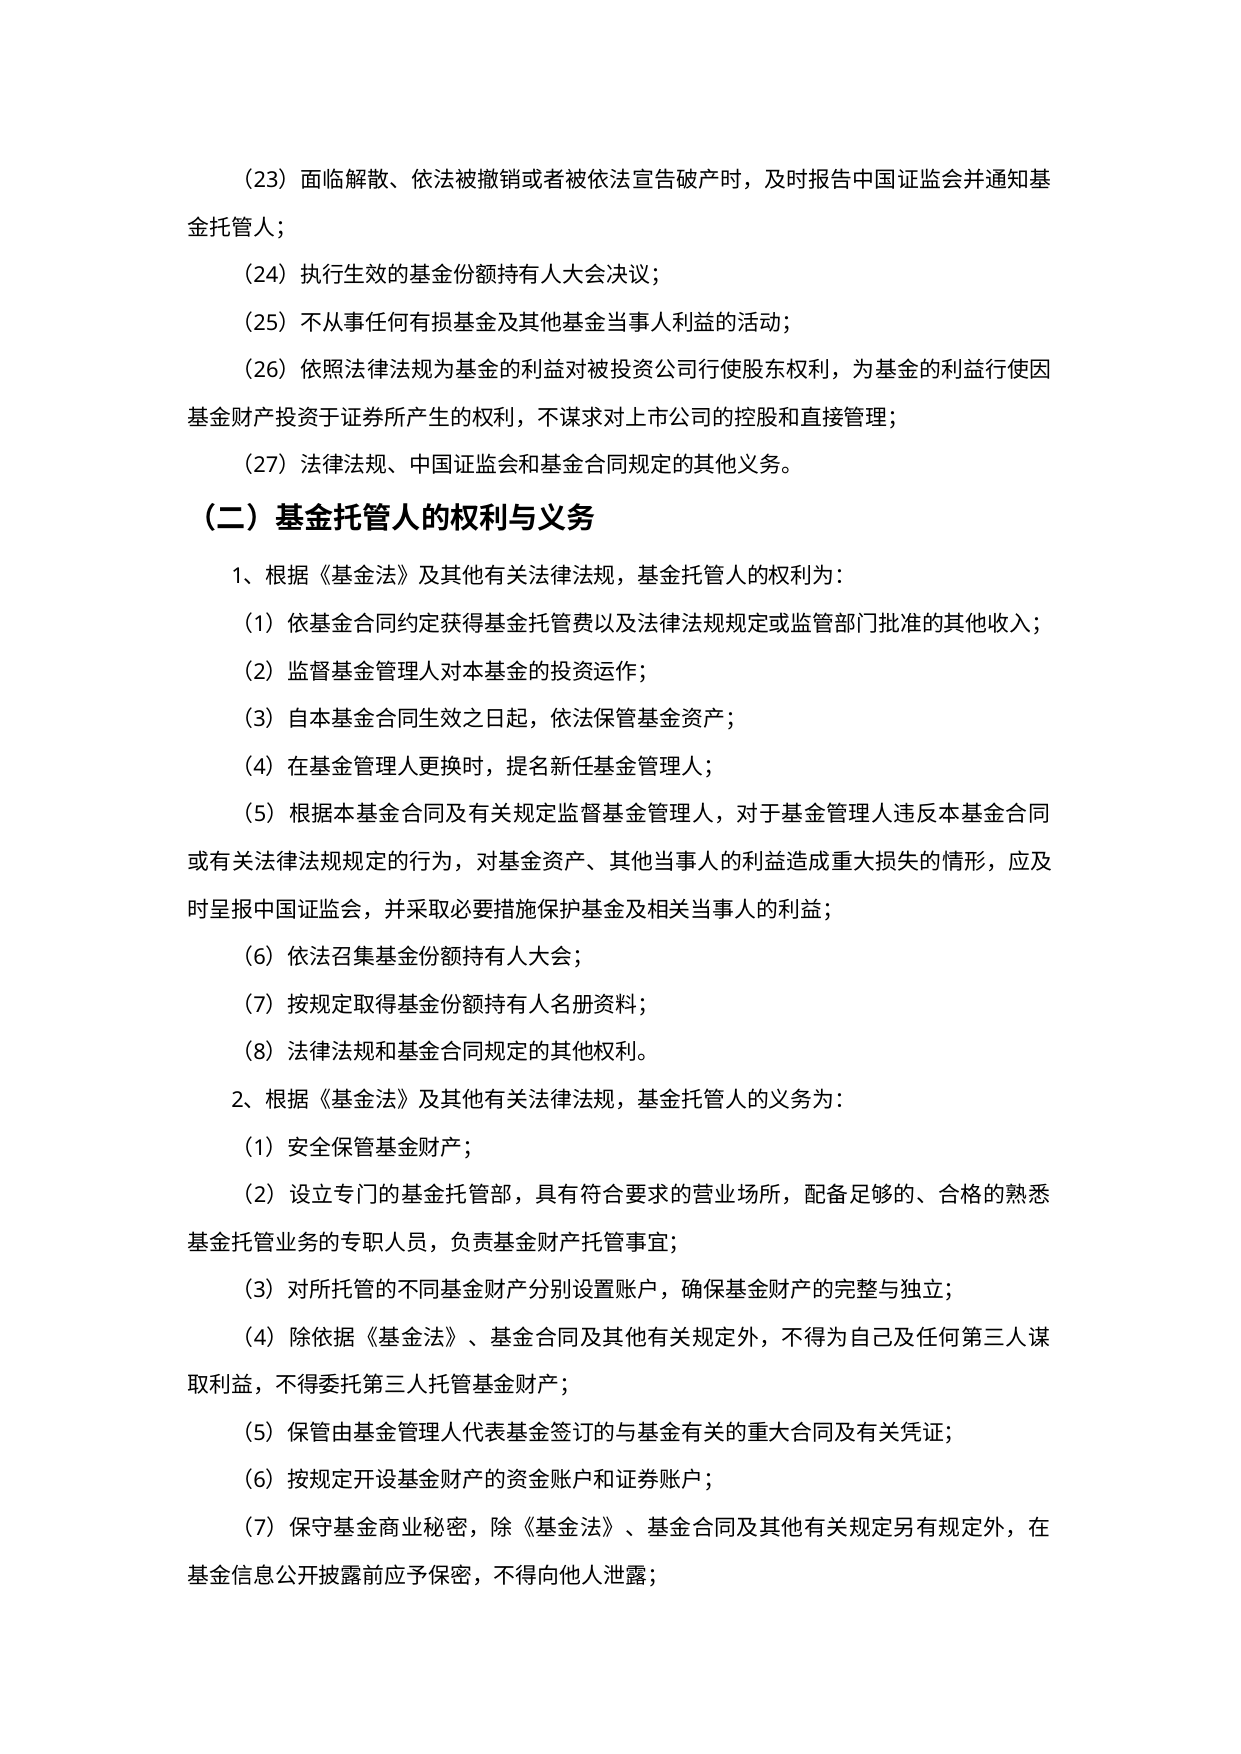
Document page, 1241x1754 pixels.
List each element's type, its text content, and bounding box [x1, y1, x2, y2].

text （5）保管由基金管理人代表基金签订的与基金有关的重大合同及有关凭证； [187, 1415, 1053, 1447]
text （8）法律法规和基金合同规定的其他权利。 [187, 1034, 1053, 1066]
text 1、根据《基金法》及其他有关法律法规，基金托管人的权利为： [187, 558, 1053, 590]
text （6）按规定开设基金财产的资金账户和证券账户； [187, 1462, 1053, 1494]
text （2）设立专门的基金托管部，具有符合要求的营业场所，配备足够的、合格的熟悉基金托管业务的专职人员，负责基金财产托管事宜； [187, 1177, 1053, 1256]
text （27）法律法规、中国证监会和基金合同规定的其他义务。 [187, 447, 1053, 479]
text （2）监督基金管理人对本基金的投资运作； [187, 654, 1053, 685]
text （6）依法召集基金份额持有人大会； [187, 939, 1053, 971]
text 2、根据《基金法》及其他有关法律法规，基金托管人的义务为： [187, 1082, 1053, 1114]
text （7）按规定取得基金份额持有人名册资料； [187, 987, 1053, 1018]
text （4）在基金管理人更换时，提名新任基金管理人； [187, 749, 1053, 781]
text （4）除依据《基金法》、基金合同及其他有关规定外，不得为自己及任何第三人谋取利益，不得委托第三人托管基金财产； [187, 1320, 1053, 1399]
text （23）面临解散、依法被撤销或者被依法宣告破产时，及时报告中国证监会并通知基金托管人； [187, 162, 1053, 241]
text （26）依照法律法规为基金的利益对被投资公司行使股东权利，为基金的利益行使因基金财产投资于证券所产生的权利，不谋求对上市公司的控股和直接管理； [187, 352, 1053, 432]
text （5）根据本基金合同及有关规定监督基金管理人，对于基金管理人违反本基金合同或有关法律法规规定的行为，对基金资产、其他当事人的利益造成重大损失的情形，应及时呈报中国证监会，并采取必要措施保护基金及相关当事人的利益； [187, 796, 1053, 923]
text （3）对所托管的不同基金财产分别设置账户，确保基金财产的完整与独立； [187, 1272, 1053, 1304]
text （3）自本基金合同生效之日起，依法保管基金资产； [187, 701, 1053, 733]
text （1）安全保管基金财产； [187, 1129, 1053, 1161]
text （1）依基金合同约定获得基金托管费以及法律法规规定或监管部门批准的其他收入； [187, 606, 1053, 638]
text （25）不从事任何有损基金及其他基金当事人利益的活动； [187, 305, 1053, 336]
text （7）保守基金商业秘密，除《基金法》、基金合同及其他有关规定另有规定外，在基金信息公开披露前应予保密，不得向他人泄露； [187, 1510, 1053, 1589]
text （24）执行生效的基金份额持有人大会决议； [187, 257, 1053, 289]
subtitle （二）基金托管人的权利与义务 [187, 495, 1053, 537]
